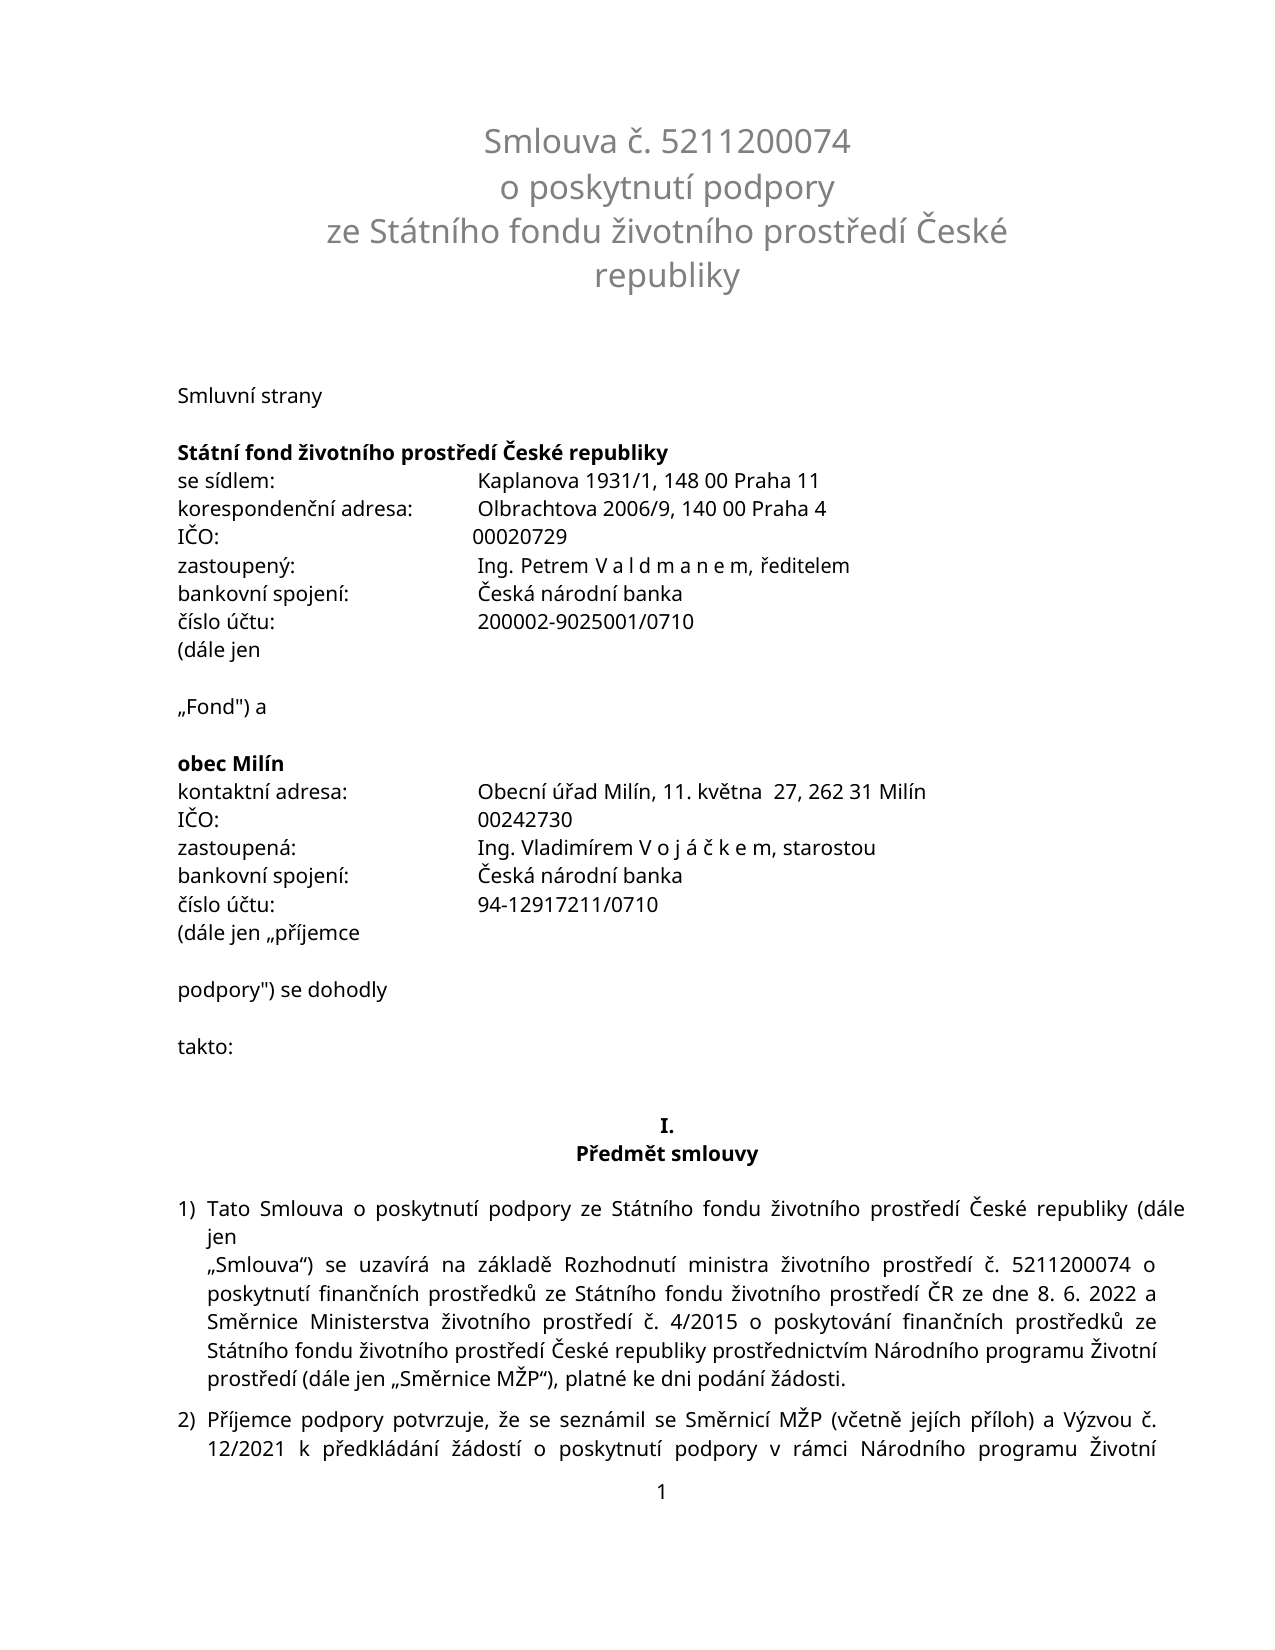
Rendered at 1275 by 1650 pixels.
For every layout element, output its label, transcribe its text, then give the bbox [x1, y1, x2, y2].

text se sídlem: Kaplanova 1931/1, 148 00 Praha 11 [177, 466, 1185, 494]
text číslo účtu: 94-12917211/0710 [177, 890, 1185, 918]
text číslo účtu: 200002-9025001/0710 [177, 608, 1185, 635]
text bankovní spojení: Česká národní banka [177, 861, 1185, 890]
text zastoupená: Ing. Vladimírem V o j á č k e m, starostou [177, 833, 1185, 861]
text ze Státního fondu životního prostředí České republiky [272, 208, 1061, 296]
text (dále jen „příjemce podpory") se dohodly takto: [177, 918, 448, 1061]
text korespondenční adresa: Olbrachtova 2006/9, 140 00 Praha 4 [177, 494, 1185, 522]
text (dále jen „Fond") a [177, 635, 331, 721]
list Tato Smlouva o poskytnutí podpory ze Státního fondu životního prostředí České republiky (dále jen [177, 1194, 1185, 1251]
text kontaktní adresa: Obecní úřad Milín, 11. května 27, 262 31 Milín [177, 778, 1185, 805]
subtitle Státní fond životního prostředí České republiky [177, 438, 1185, 466]
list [177, 1405, 1157, 1462]
text Smluvní strany [177, 382, 1185, 410]
text o poskytnutí podpory [272, 164, 1062, 208]
text IČO: 00242730 [177, 805, 1185, 833]
text „Smlouva“) se uzavírá na základě Rozhodnutí ministra životního prostředí č. 5211200074 o poskytnutí finančních prostředků ze Státního fondu životního prostředí ČR ze dne 8. 6. 2022 a Směrnice Ministerstva životního prostředí č. 4/2015 o poskytování finančních prostředků ze Státního fondu životního prostředí České republiky prostřednictvím Národního programu Životní prostředí (dále jen „Směrnice MŽP“), platné ke dni podání žádosti. [207, 1251, 1157, 1393]
text Smlouva č. 5211200074 [272, 118, 1062, 163]
subtitle obec Milín [177, 749, 1185, 778]
subtitle I. [272, 1111, 1062, 1139]
text zastoupený: Ing. Petrem V a l d m a n e m, ředitelem [177, 551, 1185, 579]
text IČO: 00020729 [177, 522, 1185, 551]
subtitle Předmět smlouvy [272, 1139, 1061, 1168]
text bankovní spojení: Česká národní banka [177, 579, 1185, 608]
